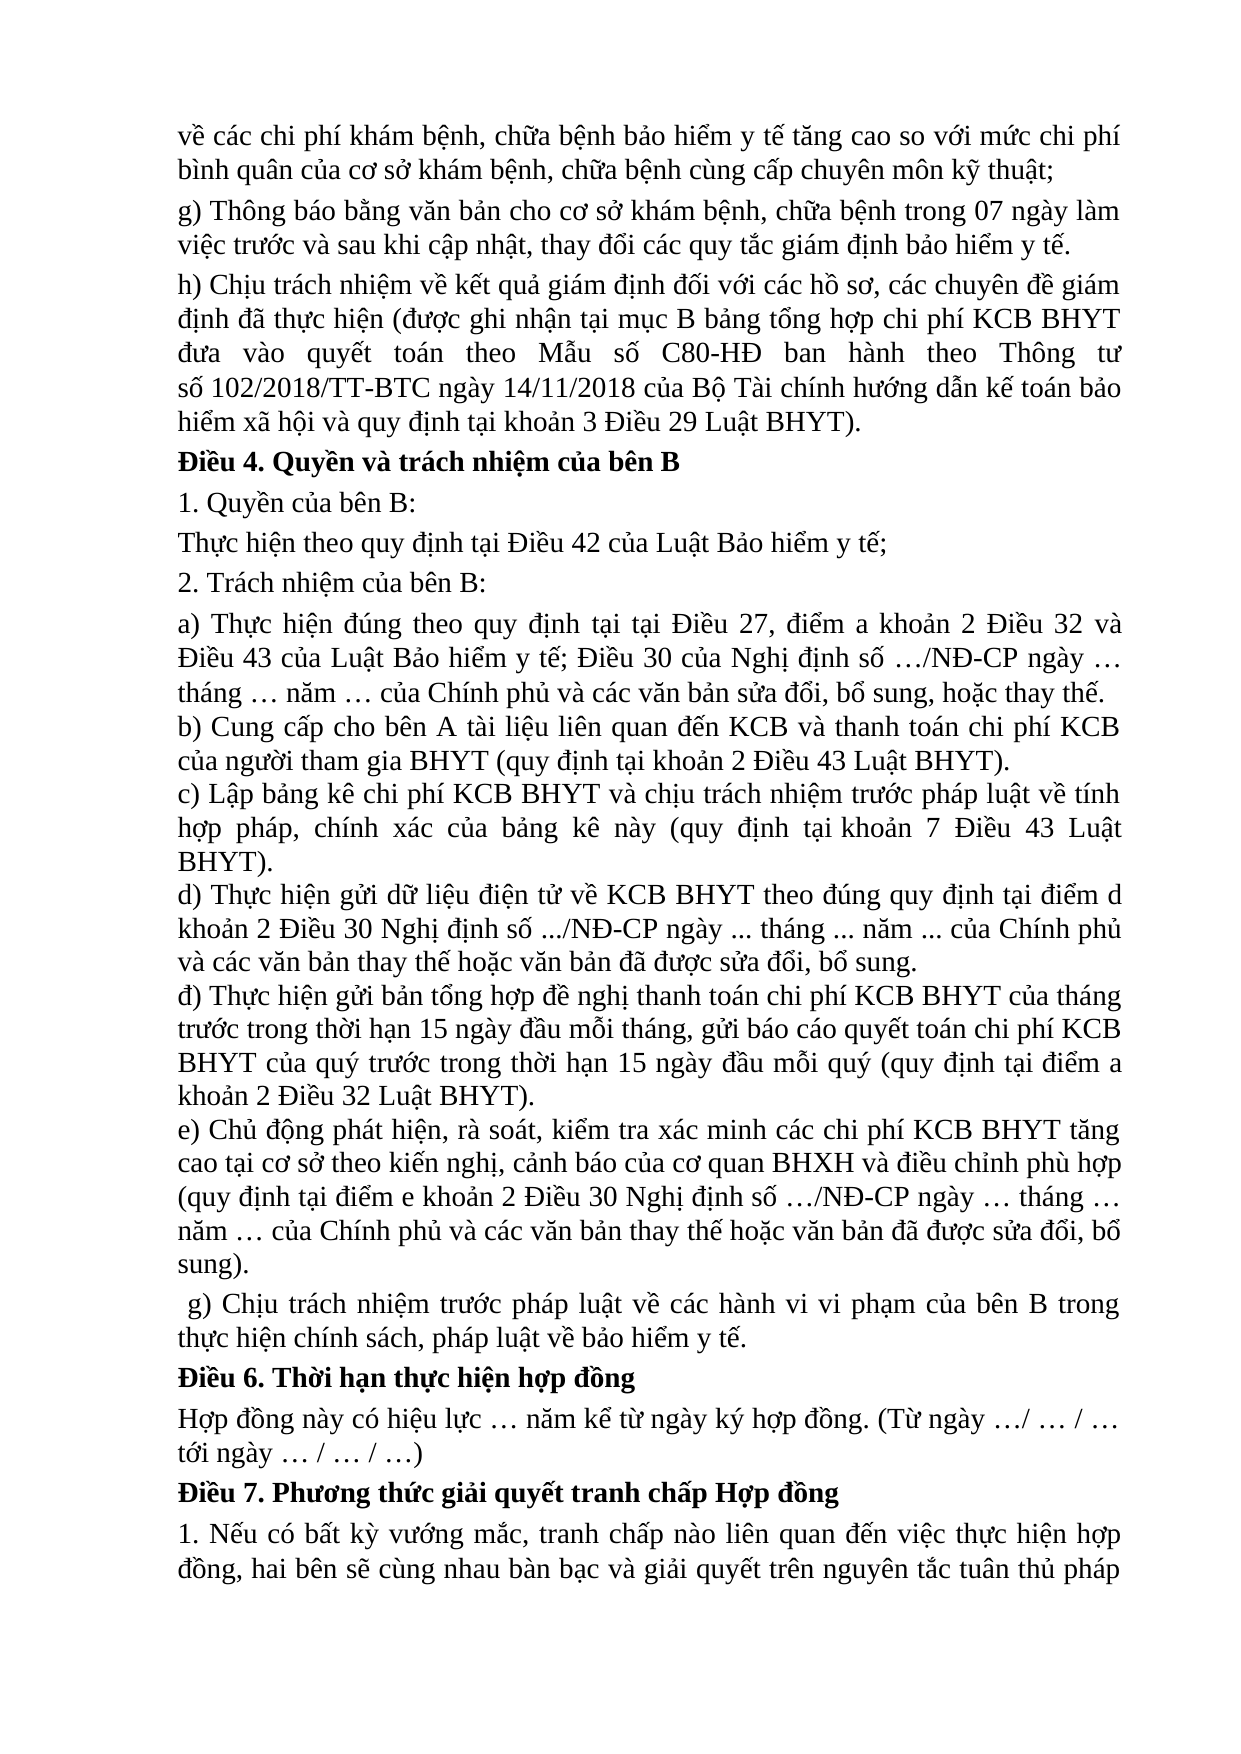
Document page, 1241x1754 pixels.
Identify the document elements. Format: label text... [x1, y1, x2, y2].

text 1. Quyền của bên B: [177, 485, 1122, 518]
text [177, 118, 1122, 186]
text đ) Thực hiện gửi bản tổng hợp đề nghị thanh toán chi phí KCB BHYT của tháng trước trong thời hạn 15 ngày đầu mỗi tháng, gửi báo cáo quyết toán chi phí KCB BHYT của quý trước trong thời hạn 15 ngày đầu mỗi quý (quy định tại điểm a khoản 2 Điều 32 Luật BHYT). [177, 978, 1122, 1112]
text d) Thực hiện gửi dữ liệu điện tử về KCB BHYT theo đúng quy định tại điểm d khoản 2 Điều 30 Nghị định số .../NĐ-CP ngày ... tháng ... năm ... của Chính phủ và các văn bản thay thế hoặc văn bản đã được sửa đổi, bổ sung. [177, 877, 1122, 978]
text 2. Trách nhiệm của bên B: [177, 566, 1122, 599]
text Điều 7. Phương thức giải quyết tranh chấp Hợp đồng [177, 1476, 1122, 1509]
text g) Chịu trách nhiệm trước pháp luật về các hành vi vi phạm của bên B trong thực hiện chính sách, pháp luật về bảo hiểm y tế. [177, 1286, 1122, 1354]
text c) Lập bảng kê chi phí KCB BHYT và chịu trách nhiệm trước pháp luật về tính hợp pháp, chính xác của bảng kê này (quy định tại khoản 7 Điều 43 Luật BHYT). [177, 777, 1122, 877]
text Hợp đồng này có hiệu lực … năm kể từ ngày ký hợp đồng. (Từ ngày …/ … / … tới ngày … / … / …) [177, 1401, 1122, 1469]
text g) Thông báo bằng văn bản cho cơ sở khám bệnh, chữa bệnh trong 07 ngày làm việc trước và sau khi cập nhật, thay đổi các quy tắc giám định bảo hiểm y tế. [177, 193, 1122, 260]
text b) Cung cấp cho bên A tài liệu liên quan đến KCB và thanh toán chi phí KCB của người tham gia BHYT (quy định tại khoản 2 Điều 43 Luật BHYT). [177, 709, 1122, 777]
text Điều 4. Quyền và trách nhiệm của bên B [177, 444, 1122, 478]
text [177, 1516, 1122, 1584]
text e) Chủ động phát hiện, rà soát, kiểm tra xác minh các chi phí KCB BHYT tăng cao tại cơ sở theo kiến nghị, cảnh báo của cơ quan BHXH và điều chỉnh phù hợp (quy định tại điểm e khoản 2 Điều 30 Nghị định số …/NĐ-CP ngày … tháng … năm … của Chính phủ và các văn bản thay thế hoặc văn bản đã được sửa đổi, bổ sung). [177, 1112, 1122, 1280]
text a) Thực hiện đúng theo quy định tại tại Điều 27, điểm a khoản 2 Điều 32 và Điều 43 của Luật Bảo hiểm y tế; Điều 30 của Nghị định số …/NĐ-CP ngày … tháng … năm … của Chính phủ và các văn bản sửa đổi, bổ sung, hoặc thay thế. [177, 606, 1122, 708]
text h) Chịu trách nhiệm về kết quả giám định đối với các hồ sơ, các chuyên đề giám định đã thực hiện (được ghi nhận tại mục B bảng tổng hợp chi phí KCB BHYT đưa vào quyết toán theo Mẫu số C80-HĐ ban hành theo Thông tư số 102/2018/TT-BTC ngày 14/11/2018 của Bộ Tài chính hướng dẫn kế toán bảo hiểm xã hội và quy định tại khoản 3 Điều 29 Luật BHYT). [177, 267, 1122, 437]
text Điều 6. Thời hạn thực hiện hợp đồng [177, 1361, 1122, 1394]
text Thực hiện theo quy định tại Điều 42 của Luật Bảo hiểm y tế; [177, 525, 1122, 559]
